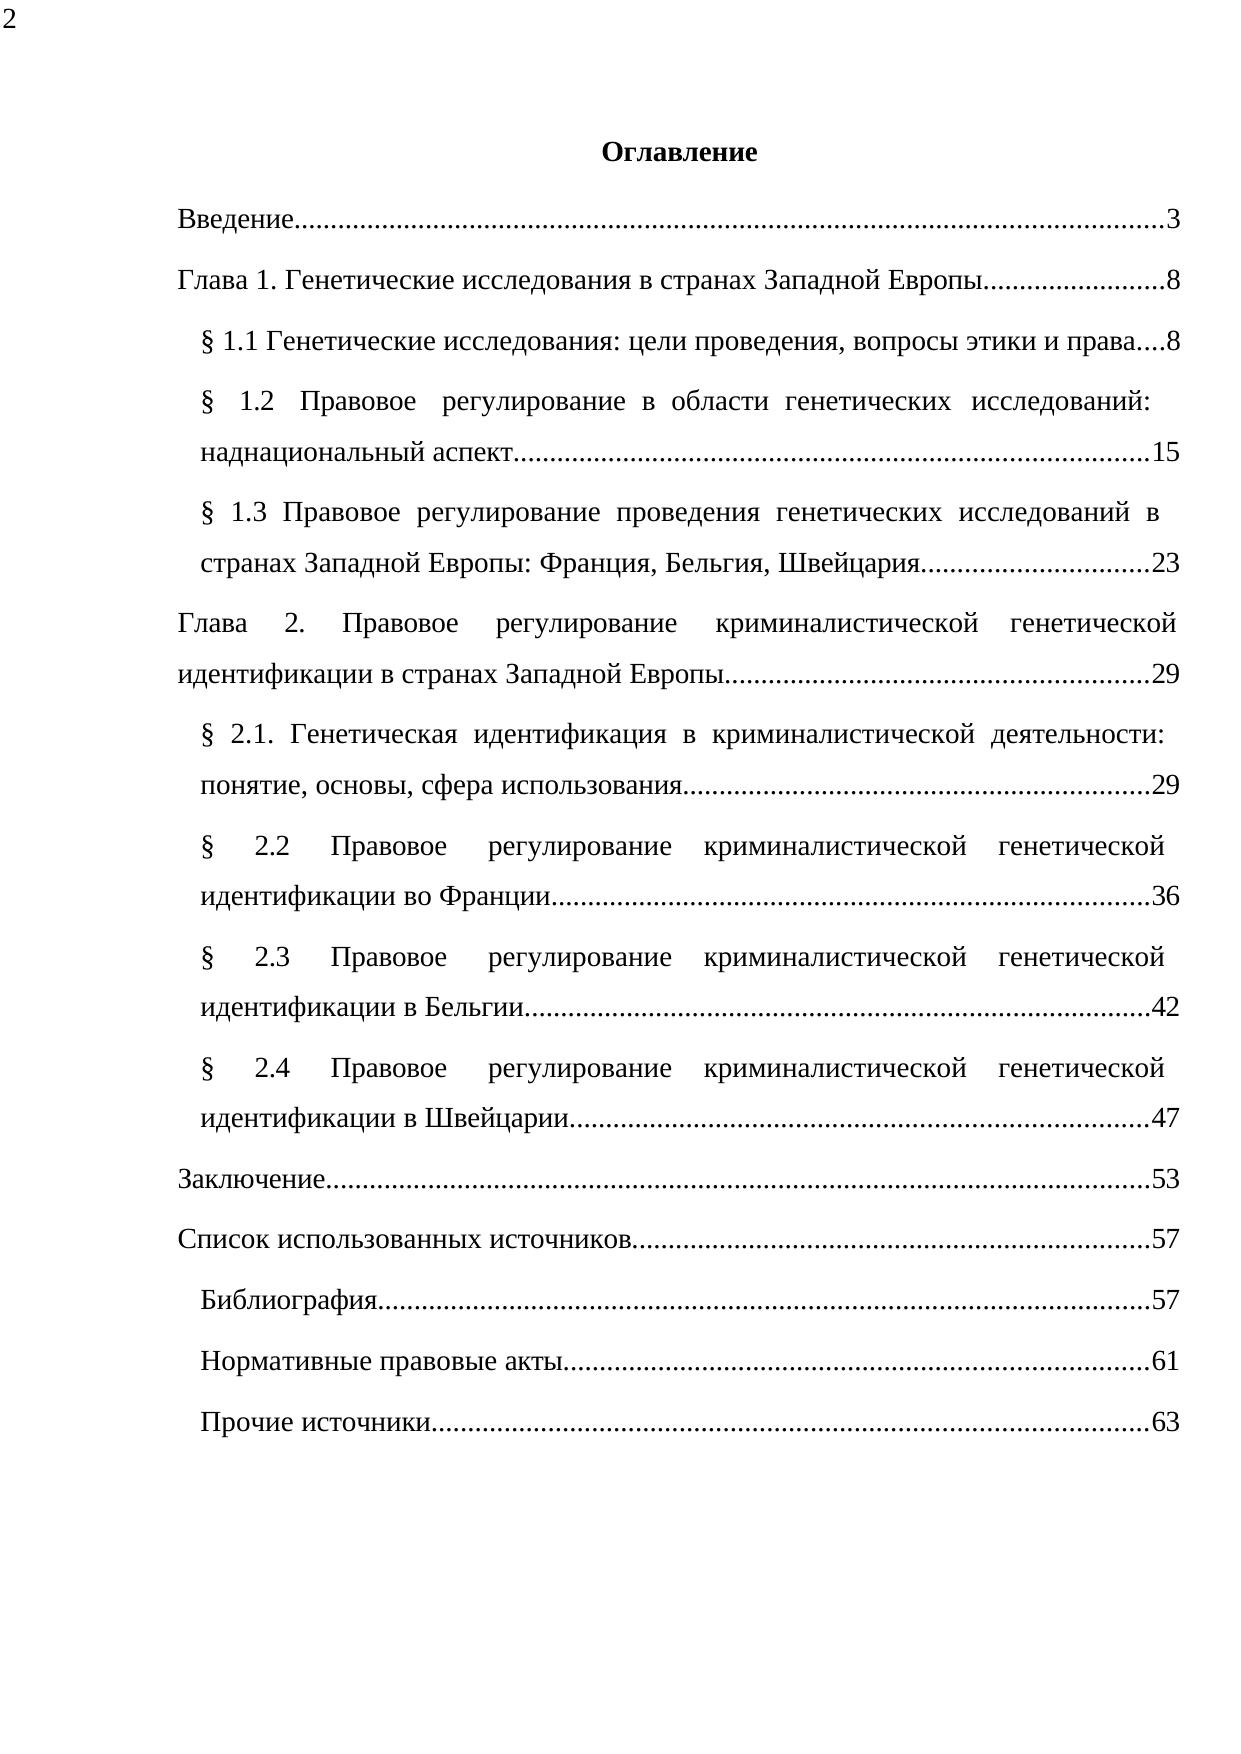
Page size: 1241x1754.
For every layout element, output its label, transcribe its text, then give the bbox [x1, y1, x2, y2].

subtitle Оглавление [177, 134, 1182, 168]
